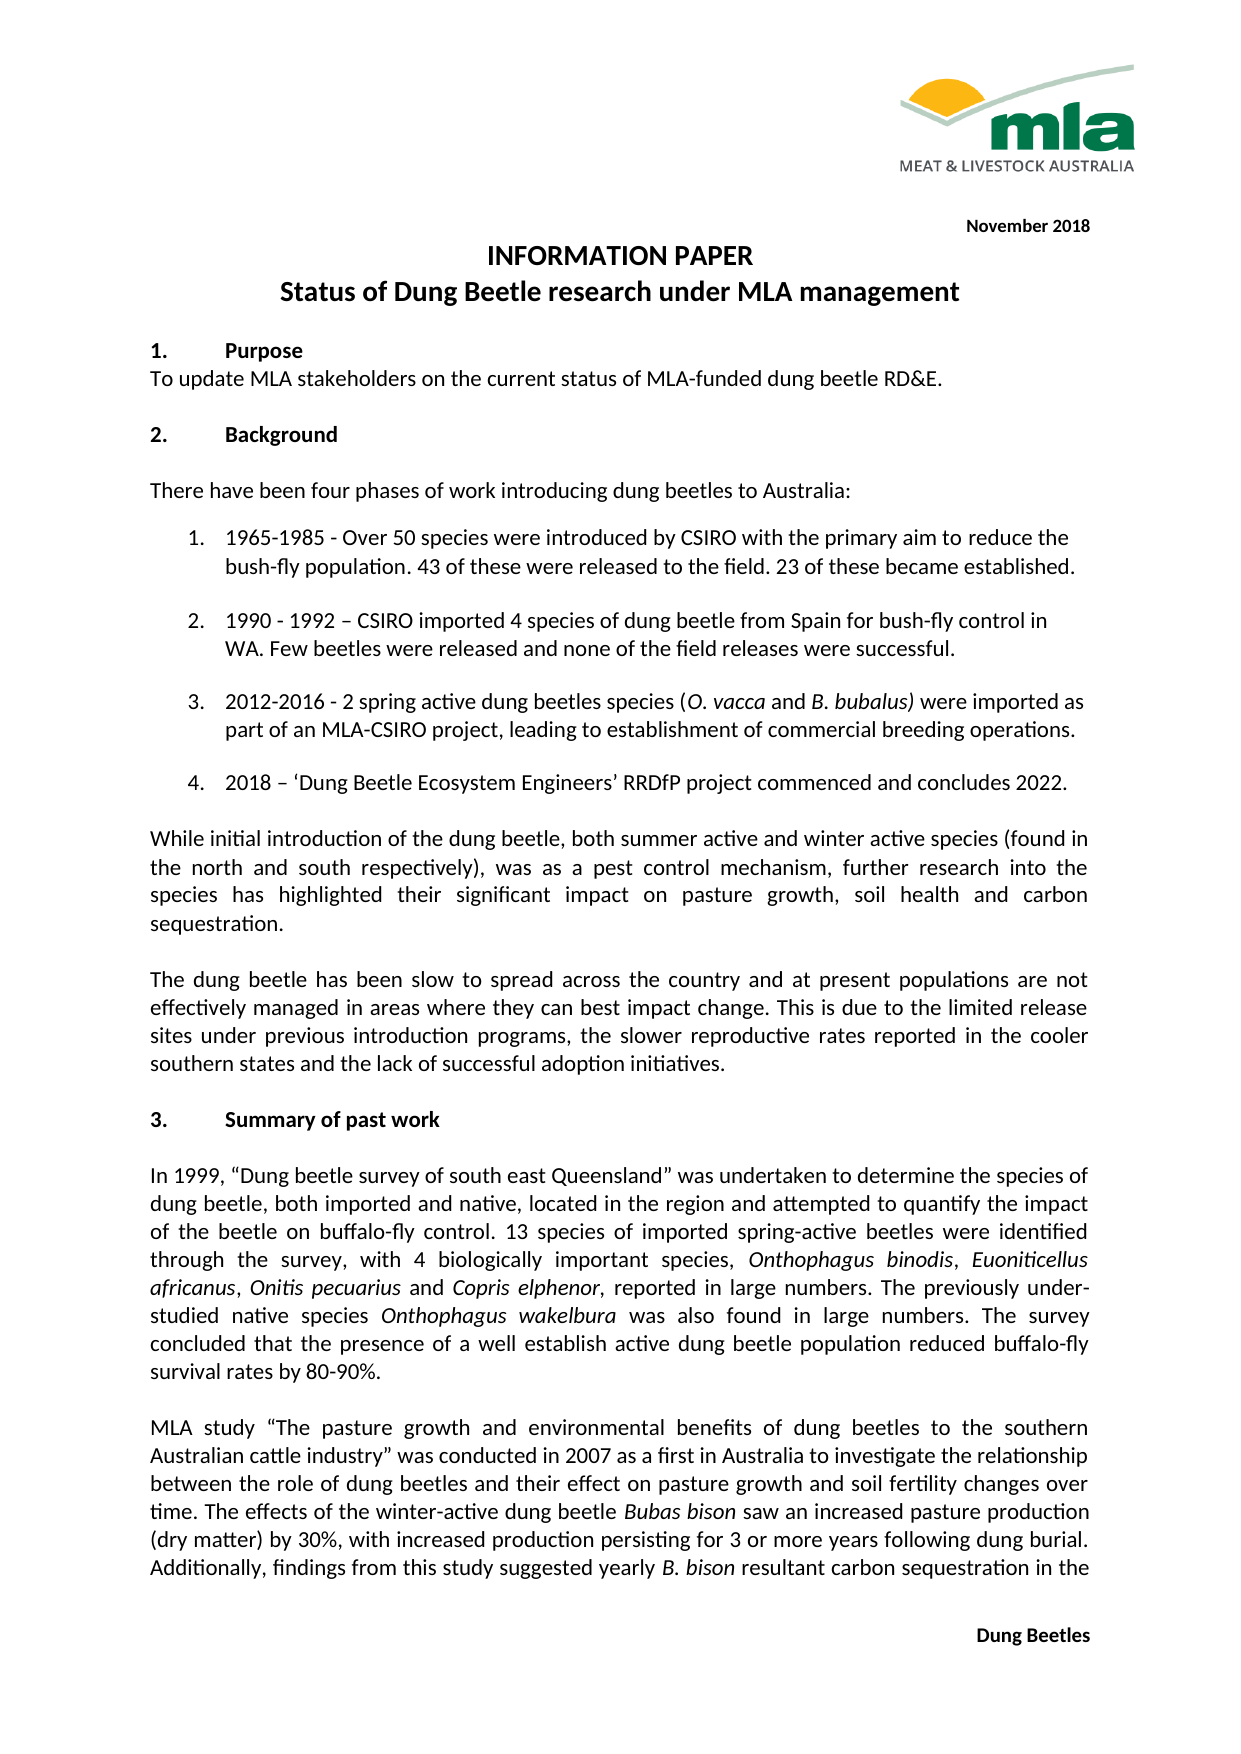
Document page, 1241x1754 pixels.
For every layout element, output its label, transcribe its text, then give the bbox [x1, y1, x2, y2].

text While initial introduction of the dung beetle, both summer active and winter active species (found in the north and south respectively), was as a pest control mechanism, further research into the species has highlighted their significant impact on pasture growth, soil health and carbon sequestration. [150, 824, 1090, 937]
list 2012-2016 - 2 spring active dung beetles species (O. vacca and B. bubalus) were imported as part of an MLA-CSIRO project, leading to establishment of commercial breeding operations. [187, 687, 1090, 743]
list 2018 – ‘Dung Beetle Ecosystem Engineers’ RRDfP project commenced and concludes 2022. [187, 768, 1090, 797]
text To update MLA stakeholders on the current status of MLA-funded dung beetle RD&E. [150, 364, 1090, 393]
text The dung beetle has been slow to spread across the country and at present populations are not effectively managed in areas where they can best impact change. This is due to the limited release sites under previous introduction programs, the slower reproductive rates reported in the cooler southern states and the lack of successful adoption initiatives. [150, 965, 1090, 1077]
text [150, 1413, 1090, 1581]
text Status of Dung Beetle research under MLA management [150, 273, 1090, 308]
list Purpose [150, 337, 1090, 364]
text In 1999, “Dung beetle survey of south east Queensland” was undertaken to determine the species of dung beetle, both imported and native, located in the region and attempted to quantify the impact of the beetle on buffalo-fly control. 13 species of imported spring-active beetles were identified through the survey, with 4 biologically important species, Onthophagus binodis, Euoniticellus africanus, Onitis pecuarius and Copris elphenor, reported in large numbers. The previously under-studied native species Onthophagus wakelbura was also found in large numbers. The survey concluded that the presence of a well establish active dung beetle population reduced buffalo-fly survival rates by 80-90%. [150, 1161, 1090, 1385]
list Summary of past work [150, 1105, 1090, 1133]
text There have been four phases of work introducing dung beetles to Australia: [150, 477, 1090, 505]
list 1990 - 1992 – CSIRO imported 4 species of dung beetle from Spain for bush-fly control in WA. Few beetles were released and none of the field releases were successful. [187, 606, 1090, 662]
text November 2018 [150, 214, 1090, 237]
list Background [150, 421, 1090, 449]
text INFORMATION PAPER [150, 237, 1090, 273]
list 1965-1985 - Over 50 species were introduced by CSIRO with the primary aim to reduce the bush-fly population. 43 of these were released to the field. 23 of these became established. [187, 523, 1090, 580]
picture [868, 34, 1165, 197]
